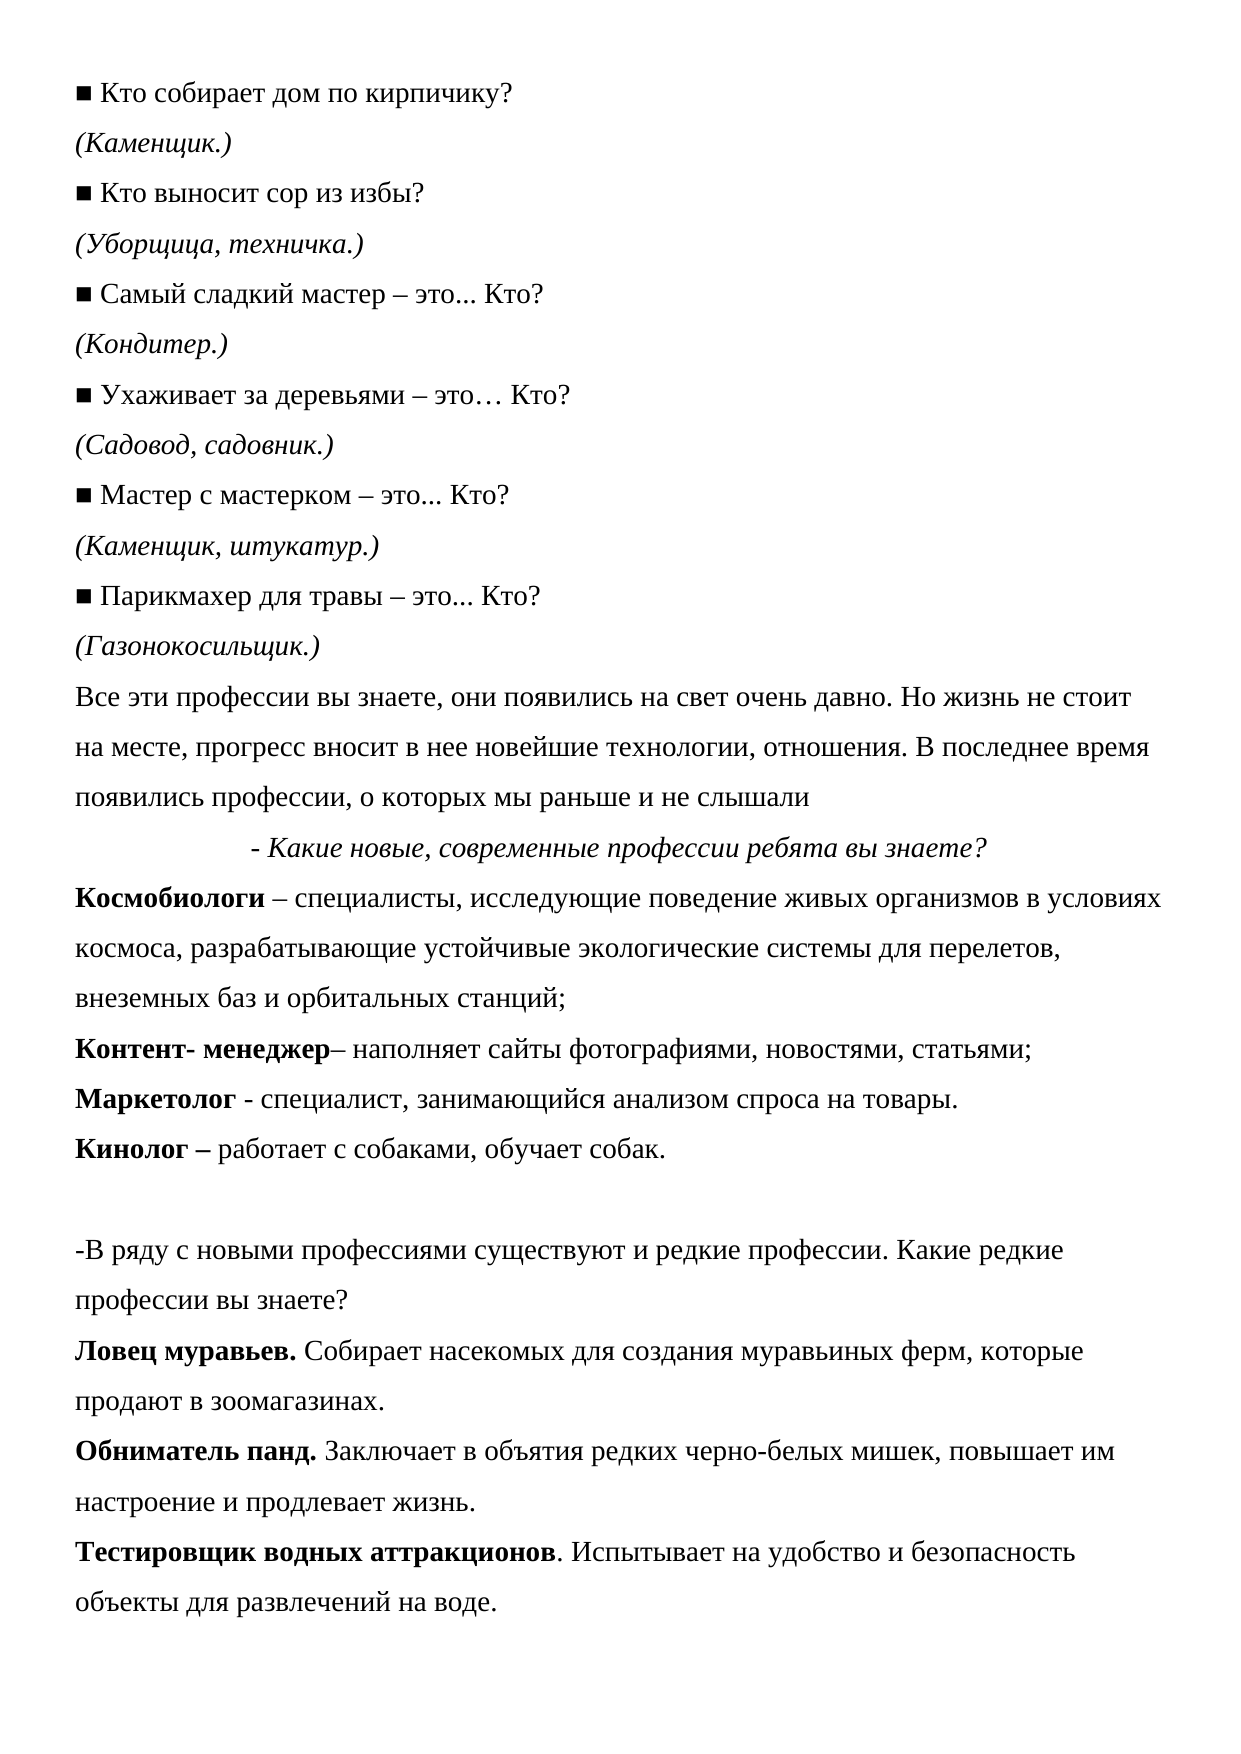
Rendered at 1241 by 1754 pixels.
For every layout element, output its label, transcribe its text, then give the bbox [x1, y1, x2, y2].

text ■ Самый сладкий мастер – это... Кто? (Кондитер.) [75, 276, 1165, 360]
text ■ Кто выносит сор из избы? (Уборщица, техничка.) [75, 176, 1165, 259]
text -В ряду с новыми профессиями существуют и редкие профессии. Какие редкие профессии вы знаете? Ловец муравьев. Собирает насекомых для создания муравьиных ферм, которые продают в зоомагазинах. [75, 1232, 1165, 1417]
text ■ Парикмахер для травы – это... Кто? (Газонокосильщик.) [75, 578, 1165, 662]
text - Какие новые, современные профессии ребята вы знаете? [75, 830, 1165, 863]
text Космобиологи – специалисты, исследующие поведение живых организмов в условиях космоса, разрабатывающие устойчивые экологические системы для перелетов, внеземных баз и орбитальных станций; Контент- менеджер– наполняет сайты фотографиями, новостями, статьями; Маркетолог - специалист, занимающийся анализом спроса на товары. Кинолог – работает с собаками, обучает собак. [75, 880, 1165, 1165]
text Тестировщик водных аттракционов. Испытывает на удобство и безопасность объекты для развлечений на воде. [75, 1534, 1165, 1618]
text Обниматель панд. Заключает в объятия редких черно-белых мишек, повышает им настроение и продлевает жизнь. [75, 1433, 1165, 1517]
text ■ Кто собирает дом по кирпичику? (Каменщик.) [75, 75, 1165, 159]
text ■ Ухаживает за деревьями – это… Кто? (Садовод, садовник.) [75, 377, 1165, 461]
text Все эти профессии вы знаете, они появились на свет очень давно. Но жизнь не стоит на месте, прогресс вносит в нее новейшие технологии, отношения. В последнее время появились профессии, о которых мы раньше и не слышали [75, 679, 1165, 813]
text ■ Мастер с мастерком – это... Кто? (Каменщик, штукатур.) [75, 477, 1165, 561]
